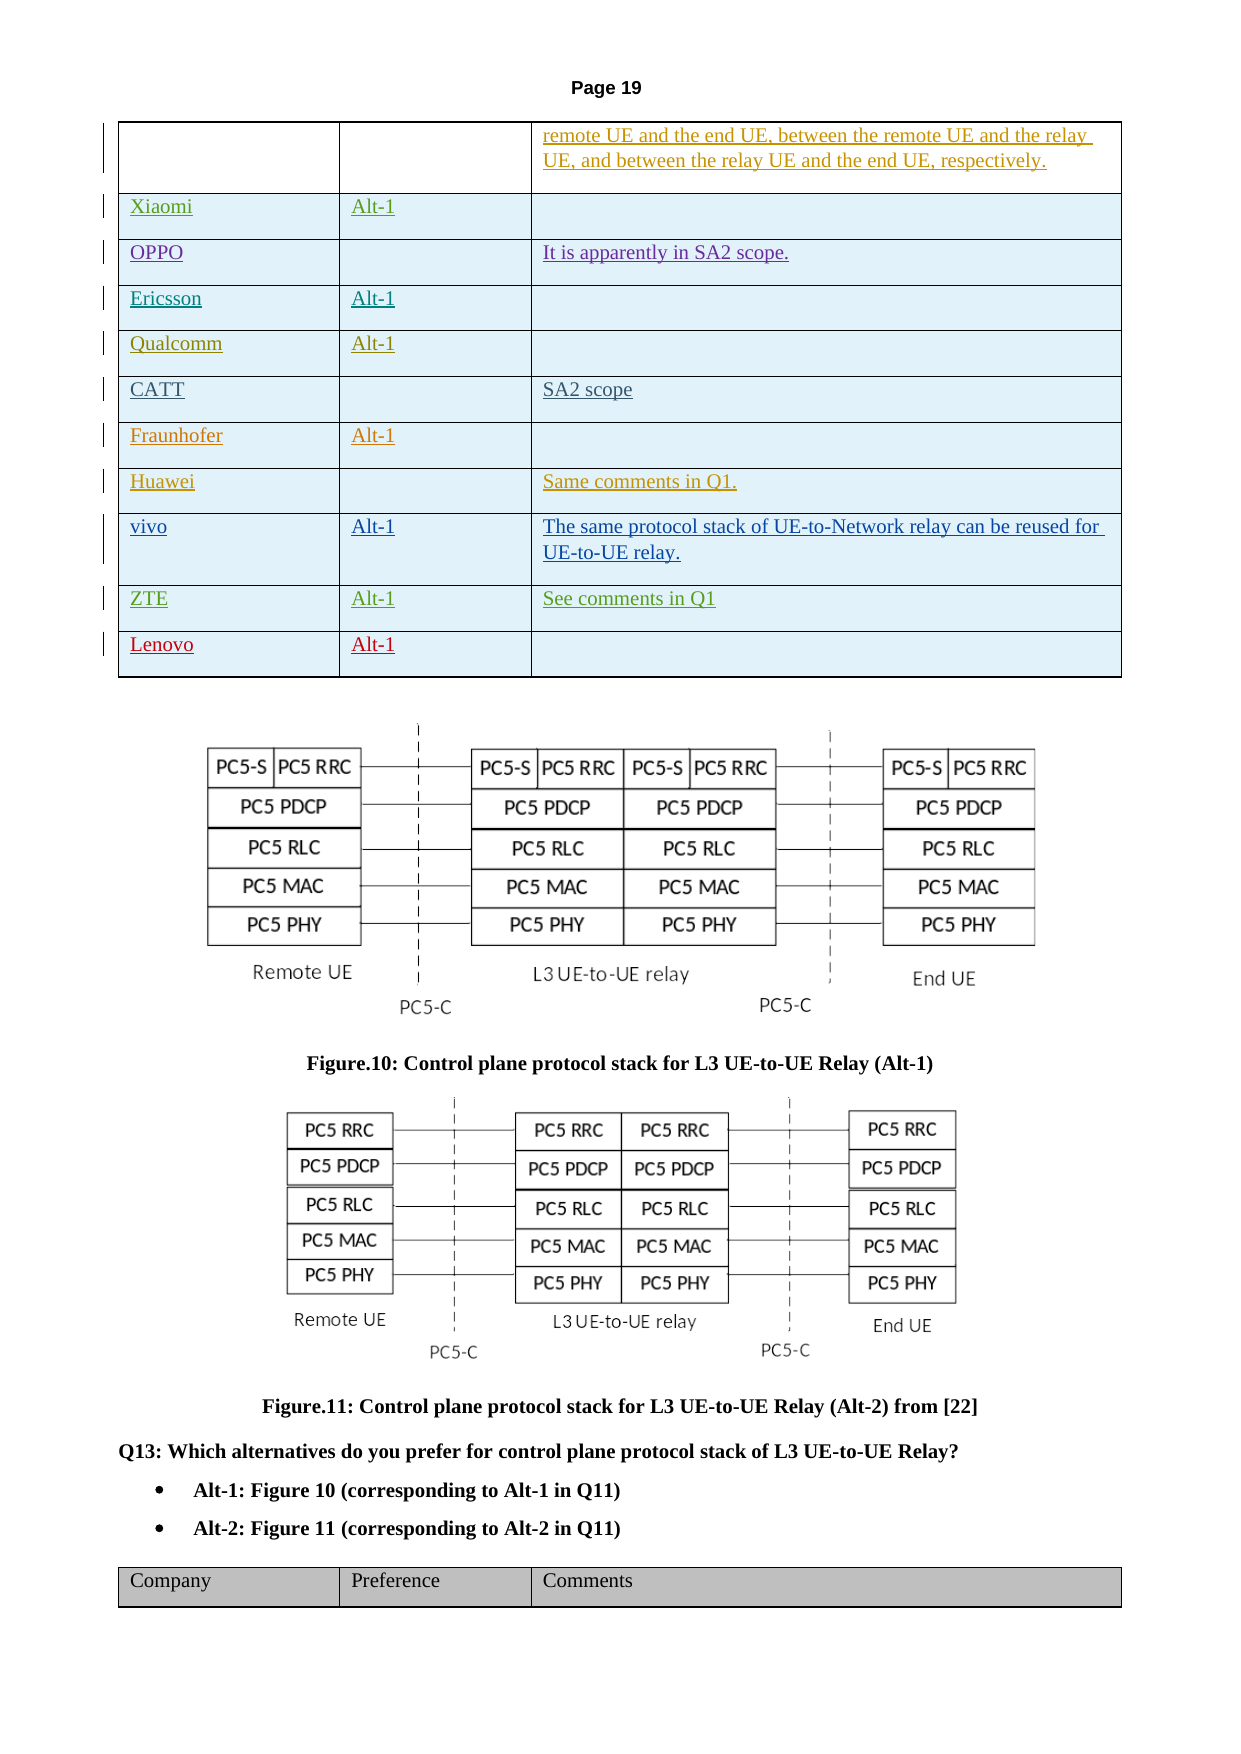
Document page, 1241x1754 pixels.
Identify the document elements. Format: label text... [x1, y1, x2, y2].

text Figure.10: Control plane protocol stack for L3 UE-to-UE Relay (Alt-1) [118, 1051, 1122, 1075]
table_cell [119, 123, 339, 193]
text Figure.11: Control plane protocol stack for L3 UE-to-UE Relay (Alt-2) from [22] [118, 1394, 1122, 1418]
table_header Comments [532, 1568, 1121, 1606]
table_cell [532, 123, 1121, 193]
list Alt-2: Figure 11 (corresponding to Alt-2 in Q11) [156, 1516, 1122, 1540]
table_cell [340, 123, 531, 193]
list Alt-1: Figure 10 (corresponding to Alt-1 in Q11) [156, 1478, 1122, 1502]
table_header Company [119, 1568, 339, 1606]
text Q13: Which alternatives do you prefer for control plane protocol stack of L3 UE-to-UE Relay? [118, 1439, 1122, 1463]
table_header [340, 1568, 531, 1606]
